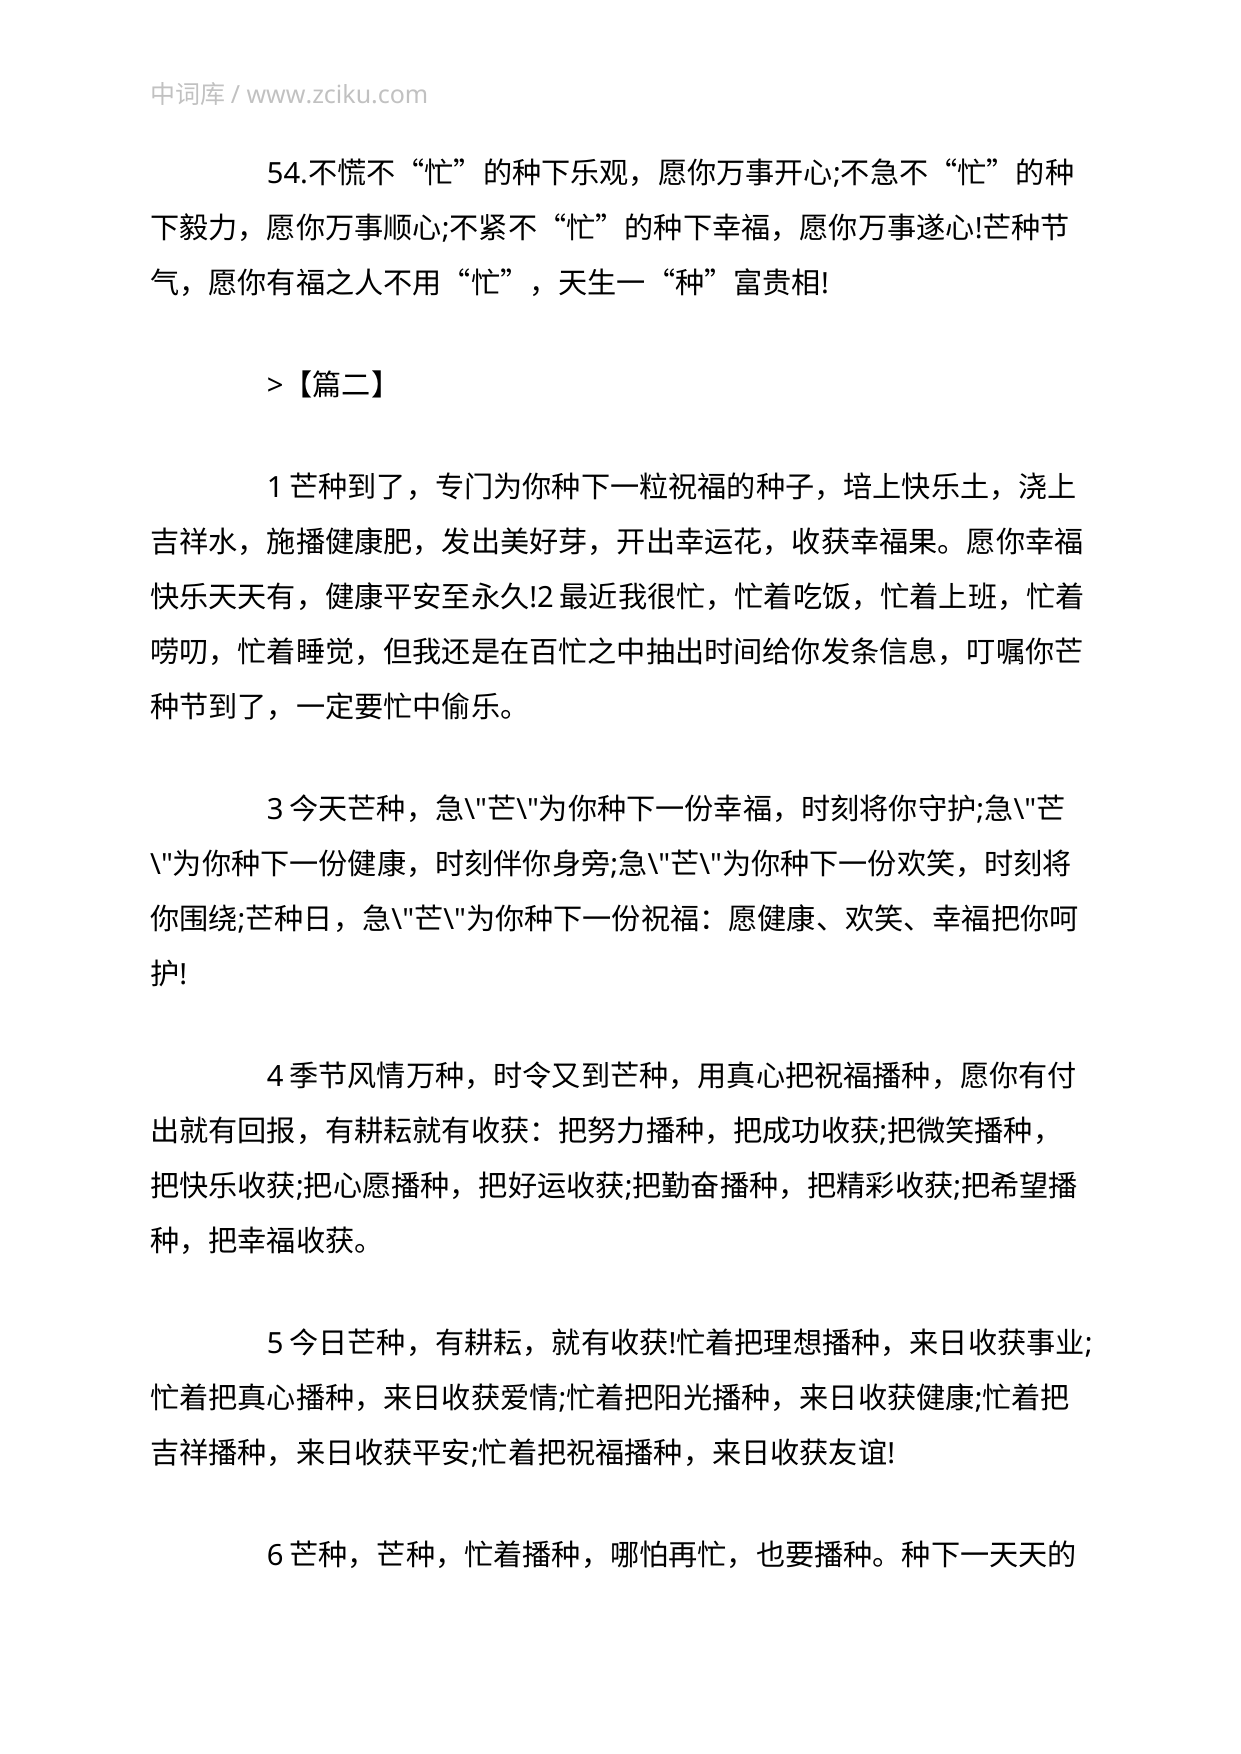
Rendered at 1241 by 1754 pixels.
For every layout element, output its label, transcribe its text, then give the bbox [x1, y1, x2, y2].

text 4季节风情万种，时令又到芒种，用真心把祝福播种，愿你有付出就有回报，有耕耘就有收获：把努力播种，把成功收获;把微笑播种，把快乐收获;把心愿播种，把好运收获;把勤奋播种，把精彩收获;把希望播种，把幸福收获。 [150, 1052, 1090, 1260]
text 1芒种到了，专门为你种下一粒祝福的种子，培上快乐土，浇上吉祥水，施播健康肥，发出美好芽，开出幸运花，收获幸福果。愿你幸福快乐天天有，健康平安至永久!2最近我很忙，忙着吃饭，忙着上班，忙着唠叨，忙着睡觉，但我还是在百忙之中抽出时间给你发条信息，叮嘱你芒种节到了，一定要忙中偷乐。 [150, 464, 1090, 726]
text 5今日芒种，有耕耘，就有收获!忙着把理想播种，来日收获事业;忙着把真心播种，来日收获爱情;忙着把阳光播种，来日收获健康;忙着把吉祥播种，来日收获平安;忙着把祝福播种，来日收获友谊! [150, 1319, 1090, 1472]
text >【篇二】 [150, 362, 1090, 404]
text 54.不慌不“忙”的种下乐观，愿你万事开心;不急不“忙”的种下毅力，愿你万事顺心;不紧不“忙”的种下幸福，愿你万事遂心!芒种节气，愿你有福之人不用“忙”，天生一“种”富贵相! [150, 150, 1090, 302]
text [150, 1531, 1090, 1574]
text 3今天芒种，急\"芒\"为你种下一份幸福，时刻将你守护;急\"芒\"为你种下一份健康，时刻伴你身旁;急\"芒\"为你种下一份欢笑，时刻将你围绕;芒种日，急\"芒\"为你种下一份祝福：愿健康、欢笑、幸福把你呵护! [150, 786, 1090, 993]
